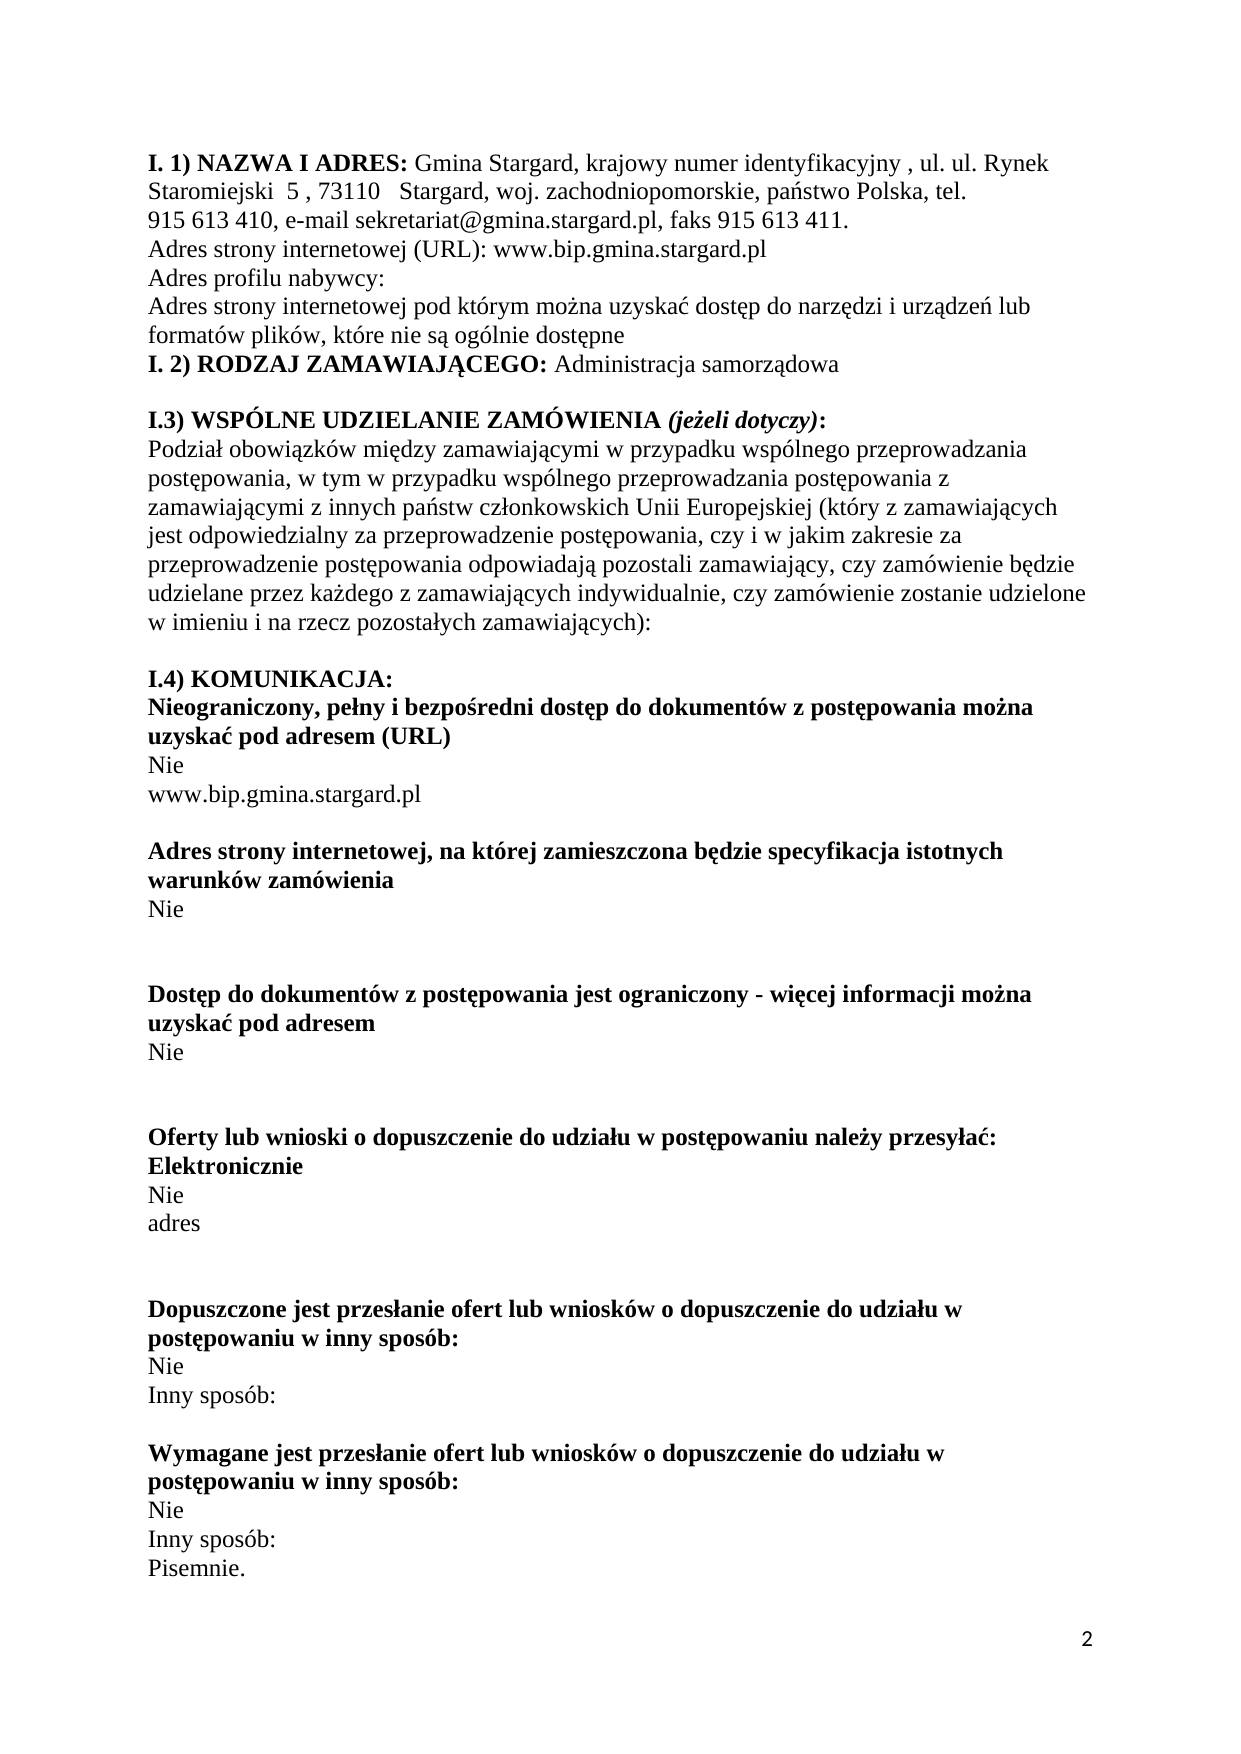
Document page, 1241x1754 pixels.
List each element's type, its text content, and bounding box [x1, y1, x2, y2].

text I.4) KOMUNIKACJA: Nieograniczony, pełny i bezpośredni dostęp do dokumentów z postępowania można uzyskać pod adresem (URL) [148, 664, 1093, 750]
text Dostęp do dokumentów z postępowania jest ograniczony - więcej informacji można uzyskać pod adresem [148, 950, 1093, 1037]
text I.3) WSPÓLNE UDZIELANIE ZAMÓWIENIA (jeżeli dotyczy): [148, 406, 1093, 434]
text Podział obowiązków między zamawiającymi w przypadku wspólnego przeprowadzania postępowania, w tym w przypadku wspólnego przeprowadzania postępowania z zamawiającymi z innych państw członkowskich Unii Europejskiej (który z zamawiających jest odpowiedzialny za przeprowadzenie postępowania, czy i w jakim zakresie za przeprowadzenie postępowania odpowiadają pozostali zamawiający, czy zamówienie będzie udzielane przez każdego z zamawiających indywidualnie, czy zamówienie zostanie udzielone w imieniu i na rzecz pozostałych zamawiających): [148, 434, 1093, 664]
text Nie [148, 894, 1093, 950]
text Adres strony internetowej, na której zamieszczona będzie specyfikacja istotnych warunków zamówienia [148, 807, 1093, 894]
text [148, 1294, 1093, 1581]
text Nie adres [148, 1180, 1093, 1265]
text Nie [148, 1037, 1093, 1093]
text I. 2) RODZAJ ZAMAWIAJĄCEGO: Administracja samorządowa [148, 349, 1093, 406]
text Oferty lub wnioski o dopuszczenie do udziału w postępowaniu należy przesyłać: Elektronicznie [148, 1093, 1093, 1180]
text Nie www.bip.gmina.stargard.pl [148, 750, 1093, 807]
text I. 1) NAZWA I ADRES: Gmina Stargard, krajowy numer identyfikacyjny , ul. ul. Rynek Staromiejski 5 , 73110 Stargard, woj. zachodniopomorskie, państwo Polska, tel. 915 613 410, e-mail sekretariat@gmina.stargard.pl, faks 915 613 411. Adres strony internetowej (URL): www.bip.gmina.stargard.pl Adres profilu nabywcy: Adres strony internetowej pod którym można uzyskać dostęp do narzędzi i urządzeń lub formatów plików, które nie są ogólnie dostępne [148, 148, 1093, 349]
